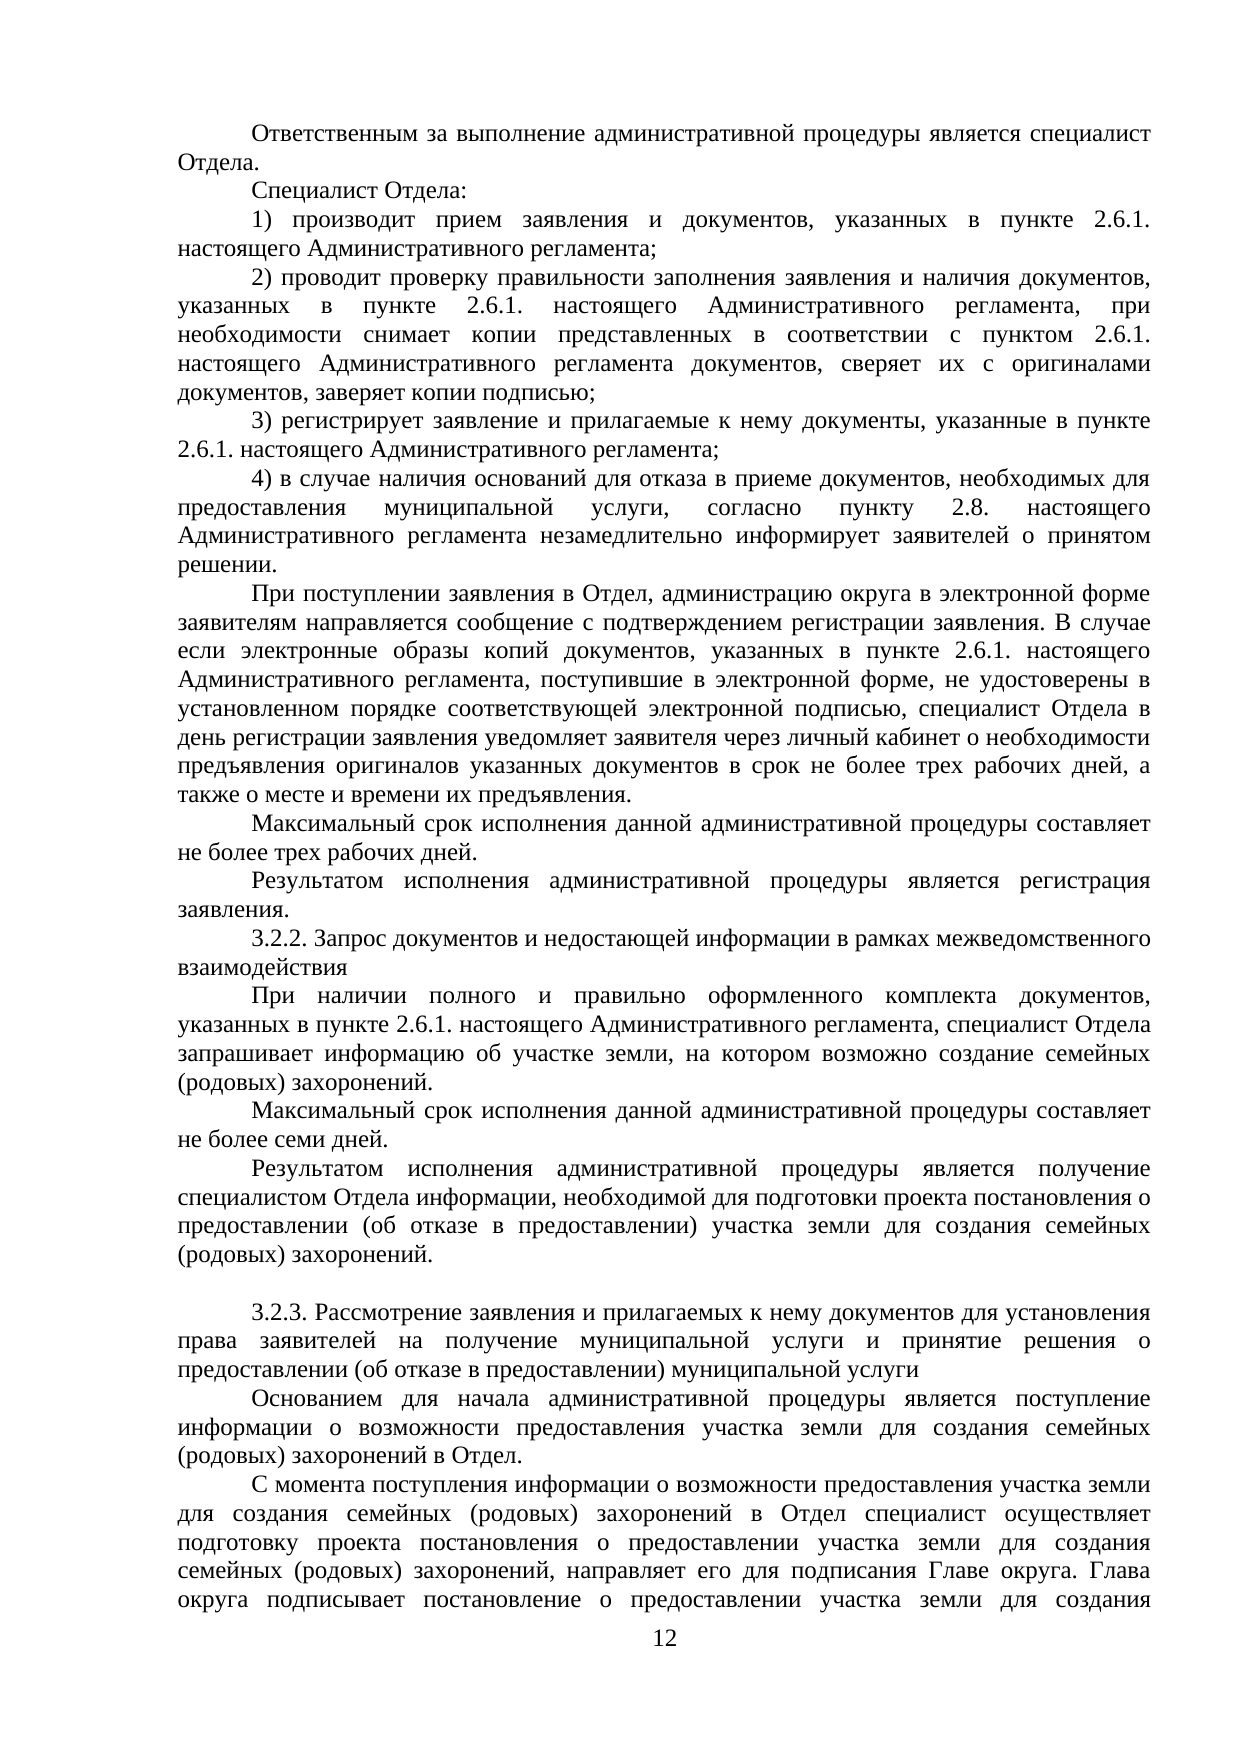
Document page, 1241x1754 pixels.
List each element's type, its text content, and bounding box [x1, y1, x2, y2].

text Ответственным за выполнение административной процедуры является специалист Отдела. [177, 118, 1152, 176]
text Максимальный срок исполнения данной административной процедуры составляет не более трех рабочих дней. [177, 808, 1152, 866]
text При поступлении заявления в Отдел, администрацию округа в электронной форме заявителям направляется сообщение с подтверждением регистрации заявления. В случае если электронные образы копий документов, указанных в пункте 2.6.1. настоящего Административного регламента, поступившие в электронной форме, не удостоверены в установленном порядке соответствующей электронной подписью, специалист Отдела в день регистрации заявления уведомляет заявителя через личный кабинет о необходимости предъявления оригиналов указанных документов в срок не более трех рабочих дней, а также о месте и времени их предъявления. [177, 578, 1152, 808]
text При наличии полного и правильно оформленного комплекта документов, указанных в пункте 2.6.1. настоящего Административного регламента, специалист Отдела запрашивает информацию об участке земли, на котором возможно создание семейных (родовых) захоронений. [177, 981, 1152, 1096]
text Специалист Отдела: [177, 176, 1152, 204]
text Результатом исполнения административной процедуры является регистрация заявления. [177, 866, 1152, 923]
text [177, 1469, 1152, 1613]
text Максимальный срок исполнения данной административной процедуры составляет не более семи дней. [177, 1096, 1152, 1153]
text Результатом исполнения административной процедуры является получение специалистом Отдела информации, необходимой для подготовки проекта постановления о предоставлении (об отказе в предоставлении) участка земли для создания семейных (родовых) захоронений. [177, 1153, 1152, 1268]
text 2) проводит проверку правильности заполнения заявления и наличия документов, указанных в пункте 2.6.1. настоящего Административного регламента, при необходимости снимает копии представленных в соответствии с пунктом 2.6.1. настоящего Административного регламента документов, сверяет их с оригиналами документов, заверяет копии подписью; [177, 262, 1152, 406]
text Основанием для начала административной процедуры является поступление информации о возможности предоставления участка земли для создания семейных (родовых) захоронений в Отдел. [177, 1383, 1152, 1469]
text 1) производит прием заявления и документов, указанных в пункте 2.6.1. настоящего Административного регламента; [177, 204, 1152, 262]
text 4) в случае наличия оснований для отказа в приеме документов, необходимых для предоставления муниципальной услуги, согласно пункту 2.8. настоящего Административного регламента незамедлительно информирует заявителей о принятом решении. [177, 463, 1152, 578]
text 3) регистрирует заявление и прилагаемые к нему документы, указанные в пункте 2.6.1. настоящего Административного регламента; [177, 406, 1152, 463]
text 3.2.2. Запрос документов и недостающей информации в рамках межведомственного взаимодействия [177, 923, 1152, 981]
text 3.2.3. Рассмотрение заявления и прилагаемых к нему документов для установления права заявителей на получение муниципальной услуги и принятие решения о предоставлении (об отказе в предоставлении) муниципальной услуги [177, 1297, 1152, 1383]
